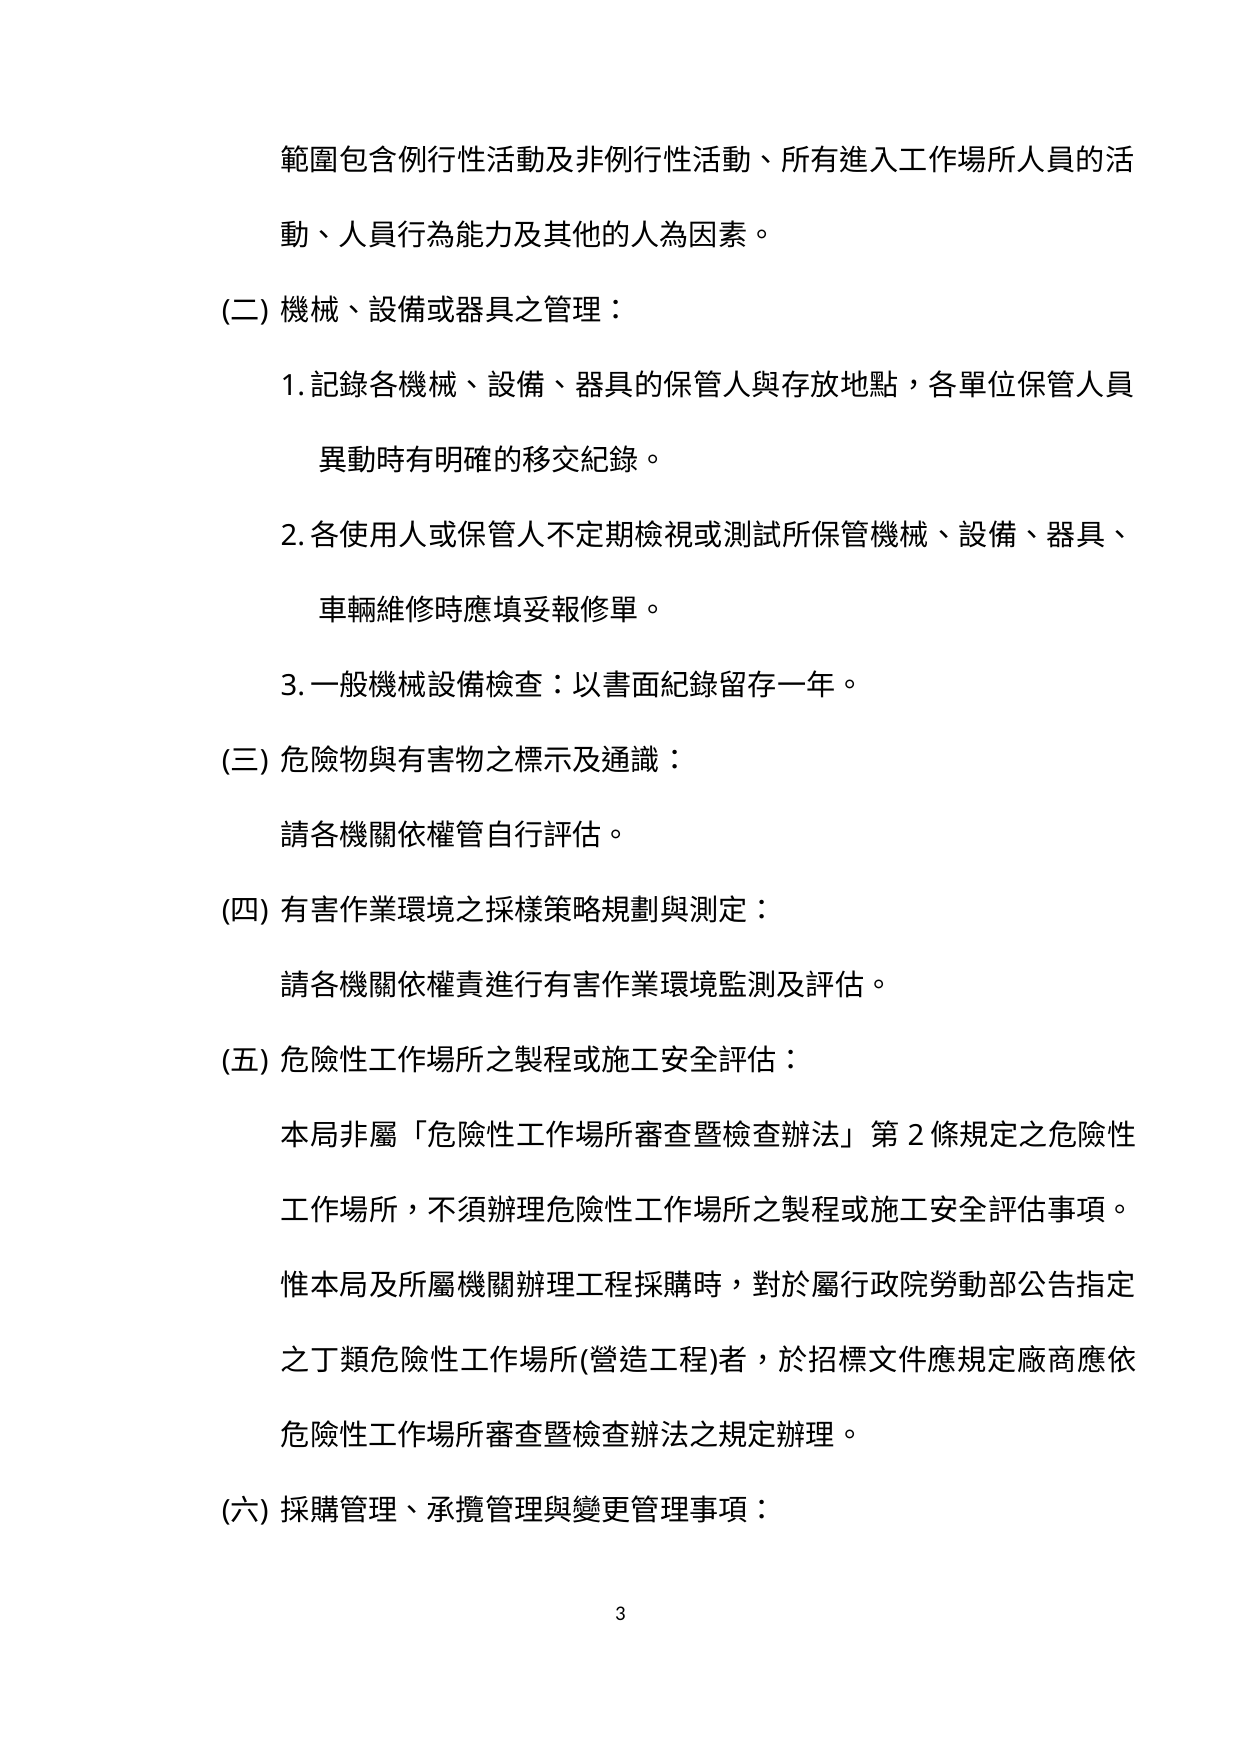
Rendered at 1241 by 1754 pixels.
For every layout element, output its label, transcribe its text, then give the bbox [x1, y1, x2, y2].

list 請各機關依權管自行評估。 [281, 795, 1137, 870]
list 機械、設備或器具之管理： [222, 270, 1137, 345]
list 各使用人或保管人不定期檢視或測試所保管機械、設備、器具、車輛維修時應填妥報修單。 [280, 495, 1137, 645]
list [280, 120, 1137, 270]
list 請各機關依權責進行有害作業環境監測及評估。 [281, 945, 1137, 1020]
list 本局非屬「危險性工作場所審查暨檢查辦法」第2條規定之危險性工作場所，不須辦理危險性工作場所之製程或施工安全評估事項。惟本局及所屬機關辦理工程採購時，對於屬行政院勞動部公告指定之丁類危險性工作場所(營造工程)者，於招標文件應規定廠商應依危險性工作場所審查暨檢查辦法之規定辦理。 [281, 1095, 1137, 1470]
list 採購管理、承攬管理與變更管理事項： [222, 1470, 1137, 1545]
list 有害作業環境之採樣策略規劃與測定： [222, 870, 1137, 945]
list 危險物與有害物之標示及通識： [222, 720, 1137, 795]
list 記錄各機械、設備、器具的保管人與存放地點，各單位保管人員異動時有明確的移交紀錄。 [280, 345, 1137, 495]
list 危險性工作場所之製程或施工安全評估： [222, 1020, 1137, 1095]
list 一般機械設備檢查：以書面紀錄留存一年。 [280, 645, 1137, 720]
